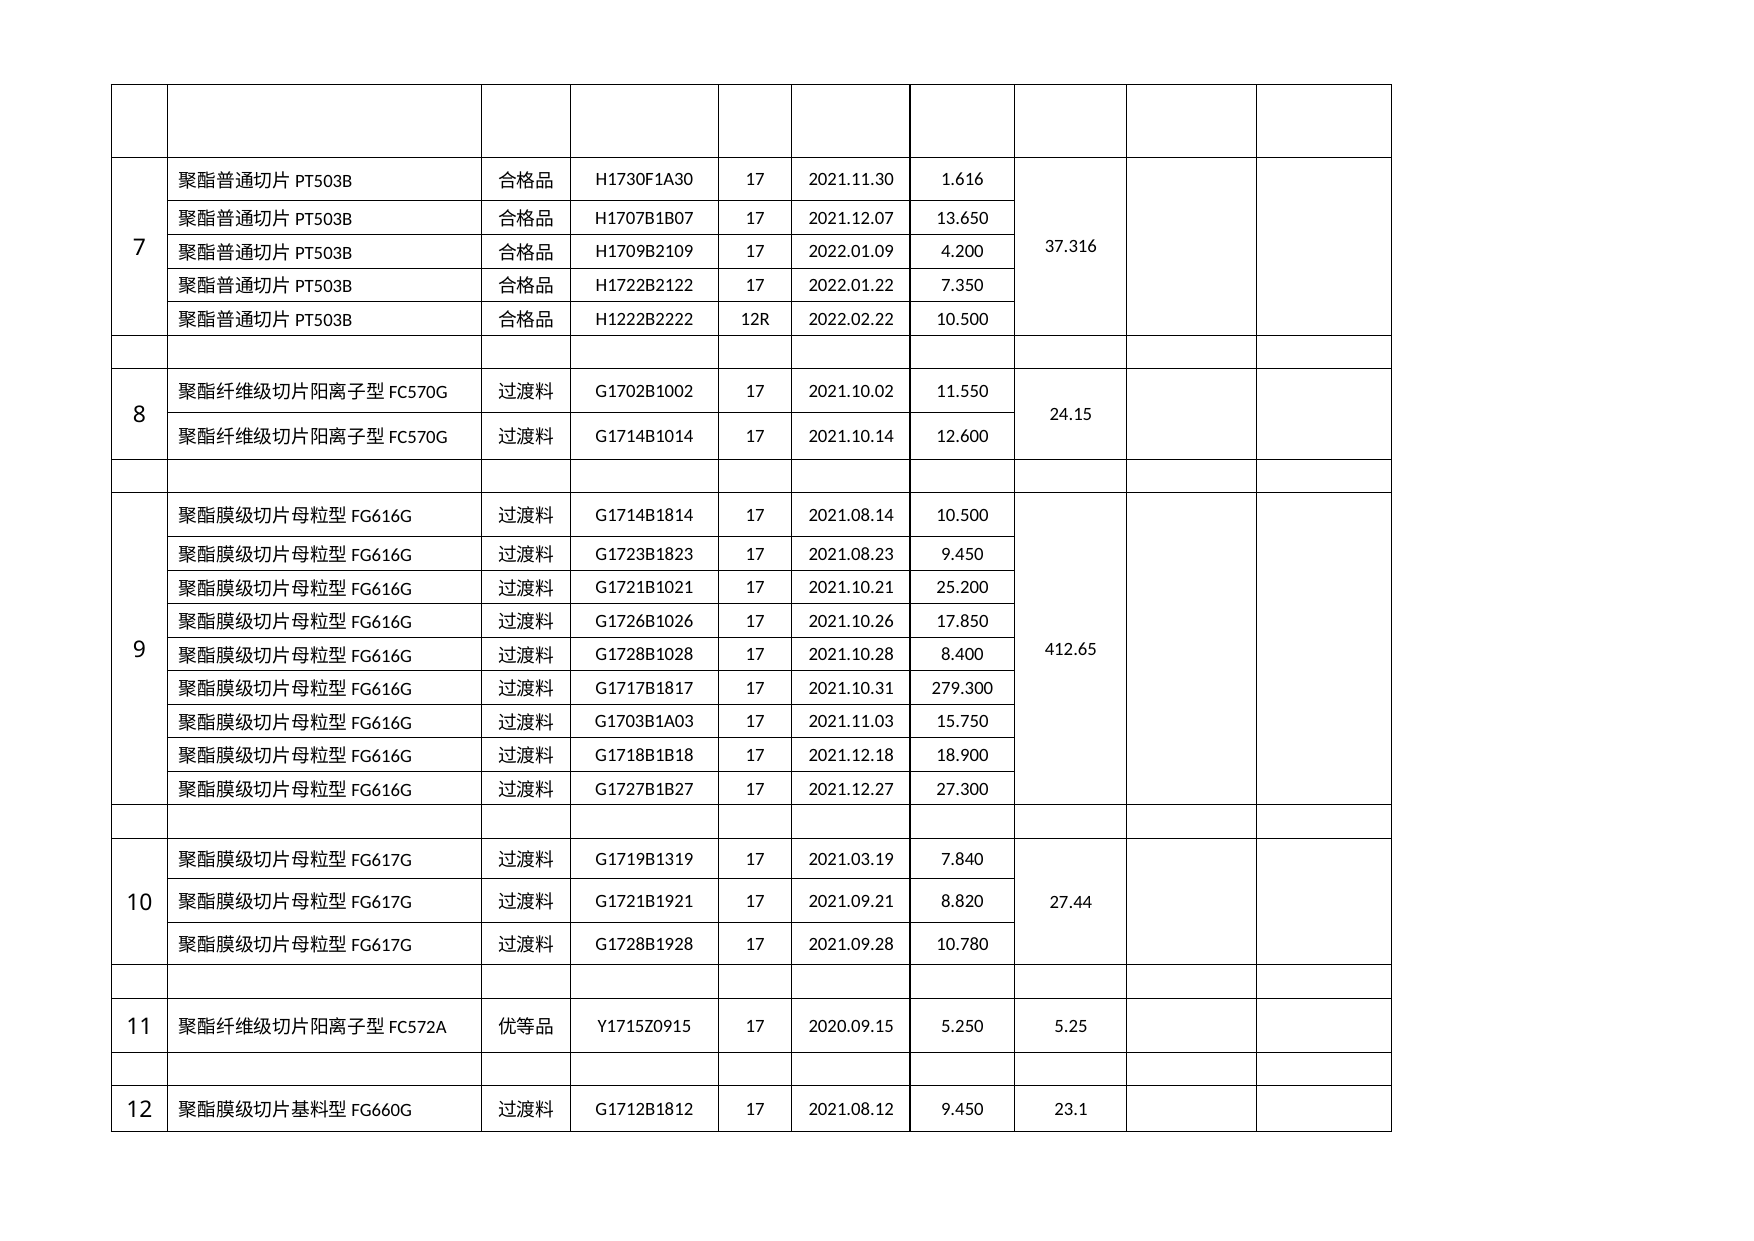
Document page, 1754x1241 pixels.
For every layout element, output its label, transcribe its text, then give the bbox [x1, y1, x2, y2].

table_cell 聚酯膜级切片母粒型FG616G [168, 705, 481, 737]
table_cell [911, 85, 1014, 157]
table_cell [792, 85, 909, 157]
table_cell 10 [112, 839, 167, 964]
table_cell 17 [719, 879, 791, 922]
table_cell 2021.12.18 [792, 738, 909, 771]
table_cell [112, 1053, 167, 1085]
table_cell 2021.10.14 [792, 413, 909, 458]
table_cell [1127, 460, 1256, 492]
table_cell [112, 805, 167, 838]
table_cell 4.200 [911, 235, 1014, 267]
table_cell 聚酯膜级切片母粒型FG616G [168, 772, 481, 804]
table_cell 聚酯膜级切片母粒型FG616G [168, 671, 481, 704]
table_cell 过渡料 [482, 671, 570, 704]
table_cell [792, 1053, 909, 1085]
table_cell [719, 1053, 791, 1085]
table_cell [1015, 1053, 1126, 1085]
table_cell [112, 85, 167, 157]
table_cell 过渡料 [482, 537, 570, 569]
table_cell [168, 1053, 481, 1085]
table_cell 过渡料 [482, 738, 570, 771]
table_cell 37.316 [1015, 158, 1126, 334]
table_cell [1127, 158, 1256, 334]
table_cell 聚酯纤维级切片阳离子型FC572A [168, 999, 481, 1052]
table_cell [1257, 839, 1391, 964]
table_cell G1728B1028 [571, 638, 718, 670]
table_cell 2021.10.02 [792, 369, 909, 412]
table_cell [1257, 369, 1391, 458]
table_cell 8 [112, 369, 167, 458]
table_cell [1257, 1053, 1391, 1085]
table_cell [1257, 336, 1391, 368]
table_cell 优等品 [482, 999, 570, 1052]
table_cell G1723B1823 [571, 537, 718, 569]
table_cell 过渡料 [482, 1086, 570, 1131]
table_cell 17 [719, 269, 791, 301]
table_cell 17 [719, 158, 791, 200]
table_cell [911, 336, 1014, 368]
table_cell 聚酯普通切片PT503B [168, 269, 481, 301]
table_cell 2021.10.21 [792, 571, 909, 603]
table_cell 17 [719, 369, 791, 412]
table_cell 2021.08.23 [792, 537, 909, 569]
table_cell [571, 965, 718, 998]
table_cell 17 [719, 1086, 791, 1131]
table_cell 聚酯膜级切片基料型FG660G [168, 1086, 481, 1131]
table_cell [112, 460, 167, 492]
table_cell [482, 1053, 570, 1085]
table_cell [168, 85, 481, 157]
table_cell 合格品 [482, 302, 570, 334]
table_cell [1127, 805, 1256, 838]
table_cell 过渡料 [482, 571, 570, 603]
table_cell 聚酯普通切片PT503B [168, 302, 481, 334]
table_cell H1222B2222 [571, 302, 718, 334]
table_cell 合格品 [482, 235, 570, 267]
table_cell 过渡料 [482, 879, 570, 922]
table_cell [168, 805, 481, 838]
table_cell 聚酯膜级切片母粒型FG616G [168, 571, 481, 603]
table_cell 聚酯膜级切片母粒型FG616G [168, 493, 481, 536]
table_cell 2021.10.26 [792, 604, 909, 637]
table_cell 聚酯纤维级切片阳离子型FC570G [168, 413, 481, 458]
table_cell 17 [719, 705, 791, 737]
table_cell 2022.01.09 [792, 235, 909, 267]
table_cell 过渡料 [482, 638, 570, 670]
table_cell [911, 965, 1014, 998]
table_cell [1015, 336, 1126, 368]
table_cell H1730F1A30 [571, 158, 718, 200]
table_cell 8.820 [911, 879, 1014, 922]
table_cell [168, 336, 481, 368]
table_cell [1015, 965, 1126, 998]
table_cell 17 [719, 413, 791, 458]
table_cell [1257, 493, 1391, 804]
table_cell 过渡料 [482, 923, 570, 964]
table_cell [1127, 493, 1256, 804]
table_cell 12.600 [911, 413, 1014, 458]
table_cell 17 [719, 839, 791, 878]
table_cell 2021.08.14 [792, 493, 909, 536]
table_cell 2021.11.03 [792, 705, 909, 737]
table_cell 18.900 [911, 738, 1014, 771]
table_cell 27.300 [911, 772, 1014, 804]
table_cell G1721B1021 [571, 571, 718, 603]
table_cell [719, 85, 791, 157]
table_cell 聚酯膜级切片母粒型FG617G [168, 839, 481, 878]
table_cell [482, 85, 570, 157]
table_cell 7 [112, 158, 167, 334]
table_cell [1127, 839, 1256, 964]
table_cell [1257, 965, 1391, 998]
table_cell H1722B2122 [571, 269, 718, 301]
table_cell 聚酯膜级切片母粒型FG617G [168, 879, 481, 922]
table_cell [792, 336, 909, 368]
table_cell [571, 460, 718, 492]
table_cell G1703B1A03 [571, 705, 718, 737]
table_cell [1257, 460, 1391, 492]
table_cell 过渡料 [482, 369, 570, 412]
table_cell 27.44 [1015, 839, 1126, 964]
table_cell G1714B1014 [571, 413, 718, 458]
table_cell 2021.12.27 [792, 772, 909, 804]
table_cell [112, 336, 167, 368]
table_cell [482, 336, 570, 368]
table_cell 5.25 [1015, 999, 1126, 1052]
table_cell 17 [719, 738, 791, 771]
table_cell 聚酯膜级切片母粒型FG616G [168, 604, 481, 637]
table_cell 1.616 [911, 158, 1014, 200]
table_cell 23.1 [1015, 1086, 1126, 1131]
table_cell 8.400 [911, 638, 1014, 670]
table_cell [1127, 369, 1256, 458]
table_cell [1257, 1086, 1391, 1131]
table_cell 2021.12.07 [792, 201, 909, 234]
table_cell [168, 460, 481, 492]
table_cell [719, 805, 791, 838]
table_cell 7.840 [911, 839, 1014, 878]
table_cell G1717B1817 [571, 671, 718, 704]
table_cell G1719B1319 [571, 839, 718, 878]
table_cell 过渡料 [482, 705, 570, 737]
table_cell 24.15 [1015, 369, 1126, 458]
table_cell 17 [719, 671, 791, 704]
table_cell 聚酯普通切片PT503B [168, 201, 481, 234]
table_cell 17 [719, 999, 791, 1052]
table_cell [1015, 805, 1126, 838]
table_cell 12 [112, 1086, 167, 1131]
table_cell 聚酯膜级切片母粒型FG617G [168, 923, 481, 964]
table_cell [571, 85, 718, 157]
table_cell [1127, 336, 1256, 368]
table_cell [571, 336, 718, 368]
table_cell 合格品 [482, 158, 570, 200]
table_cell 过渡料 [482, 772, 570, 804]
table_cell [911, 460, 1014, 492]
table_cell 聚酯纤维级切片阳离子型FC570G [168, 369, 481, 412]
table_cell [1127, 85, 1256, 157]
table_cell G1712B1812 [571, 1086, 718, 1131]
table_cell [792, 805, 909, 838]
table_cell 2022.01.22 [792, 269, 909, 301]
table_cell H1707B1B07 [571, 201, 718, 234]
table_cell [792, 965, 909, 998]
table_cell G1728B1928 [571, 923, 718, 964]
table_cell 聚酯膜级切片母粒型FG616G [168, 638, 481, 670]
table_cell 2021.03.19 [792, 839, 909, 878]
table_cell 17 [719, 201, 791, 234]
table_cell 9.450 [911, 1086, 1014, 1131]
table_cell 过渡料 [482, 493, 570, 536]
table_cell 17 [719, 772, 791, 804]
table_cell [482, 460, 570, 492]
table_cell 2021.10.28 [792, 638, 909, 670]
table_cell [482, 805, 570, 838]
table_cell 10.500 [911, 302, 1014, 334]
table_cell [571, 805, 718, 838]
table_cell [1257, 85, 1391, 157]
table_cell 17 [719, 493, 791, 536]
table_cell 合格品 [482, 201, 570, 234]
table_cell 2021.08.12 [792, 1086, 909, 1131]
table_cell [911, 1053, 1014, 1085]
table_cell [1015, 460, 1126, 492]
table_cell 聚酯膜级切片母粒型FG616G [168, 738, 481, 771]
table_cell G1727B1B27 [571, 772, 718, 804]
table_cell [168, 965, 481, 998]
table_cell 17 [719, 923, 791, 964]
table_cell 过渡料 [482, 413, 570, 458]
table_cell 2022.02.22 [792, 302, 909, 334]
table_cell 25.200 [911, 571, 1014, 603]
table_cell [1127, 965, 1256, 998]
table_cell 2020.09.15 [792, 999, 909, 1052]
table_cell 13.650 [911, 201, 1014, 234]
table_cell 聚酯膜级切片母粒型FG616G [168, 537, 481, 569]
table_cell 279.300 [911, 671, 1014, 704]
table_cell 17 [719, 638, 791, 670]
table_cell [911, 805, 1014, 838]
table_cell 7.350 [911, 269, 1014, 301]
table_cell 2021.10.31 [792, 671, 909, 704]
table_cell [1257, 805, 1391, 838]
table_cell 17.850 [911, 604, 1014, 637]
table_cell [1015, 85, 1126, 157]
table_cell 15.750 [911, 705, 1014, 737]
table_cell G1726B1026 [571, 604, 718, 637]
table_cell 合格品 [482, 269, 570, 301]
table_cell 412.65 [1015, 493, 1126, 804]
table_cell 9 [112, 493, 167, 804]
table_cell [1127, 1086, 1256, 1131]
table_cell 过渡料 [482, 839, 570, 878]
table_cell [1127, 999, 1256, 1052]
table_cell 2021.09.28 [792, 923, 909, 964]
table_cell [719, 460, 791, 492]
table_cell Y1715Z0915 [571, 999, 718, 1052]
table_cell 5.250 [911, 999, 1014, 1052]
table_cell [792, 460, 909, 492]
table_cell G1721B1921 [571, 879, 718, 922]
table_cell [719, 965, 791, 998]
table_cell 17 [719, 537, 791, 569]
table_cell [1257, 158, 1391, 334]
table_cell [112, 965, 167, 998]
table_cell [571, 1053, 718, 1085]
table_cell 12R [719, 302, 791, 334]
table_cell G1718B1B18 [571, 738, 718, 771]
table_cell 10.500 [911, 493, 1014, 536]
table_cell 9.450 [911, 537, 1014, 569]
table_cell 11 [112, 999, 167, 1052]
table_cell 10.780 [911, 923, 1014, 964]
table_cell [1257, 999, 1391, 1052]
table_cell 17 [719, 571, 791, 603]
table_cell 17 [719, 604, 791, 637]
table_cell G1702B1002 [571, 369, 718, 412]
table_cell [1127, 1053, 1256, 1085]
table_cell [719, 336, 791, 368]
table_cell 聚酯普通切片PT503B [168, 158, 481, 200]
table_cell 11.550 [911, 369, 1014, 412]
table_cell 2021.09.21 [792, 879, 909, 922]
table_cell G1714B1814 [571, 493, 718, 536]
table_cell 过渡料 [482, 604, 570, 637]
table_cell 2021.11.30 [792, 158, 909, 200]
table_cell 17 [719, 235, 791, 267]
table_cell H1709B2109 [571, 235, 718, 267]
table_cell [482, 965, 570, 998]
table_cell 聚酯普通切片PT503B [168, 235, 481, 267]
